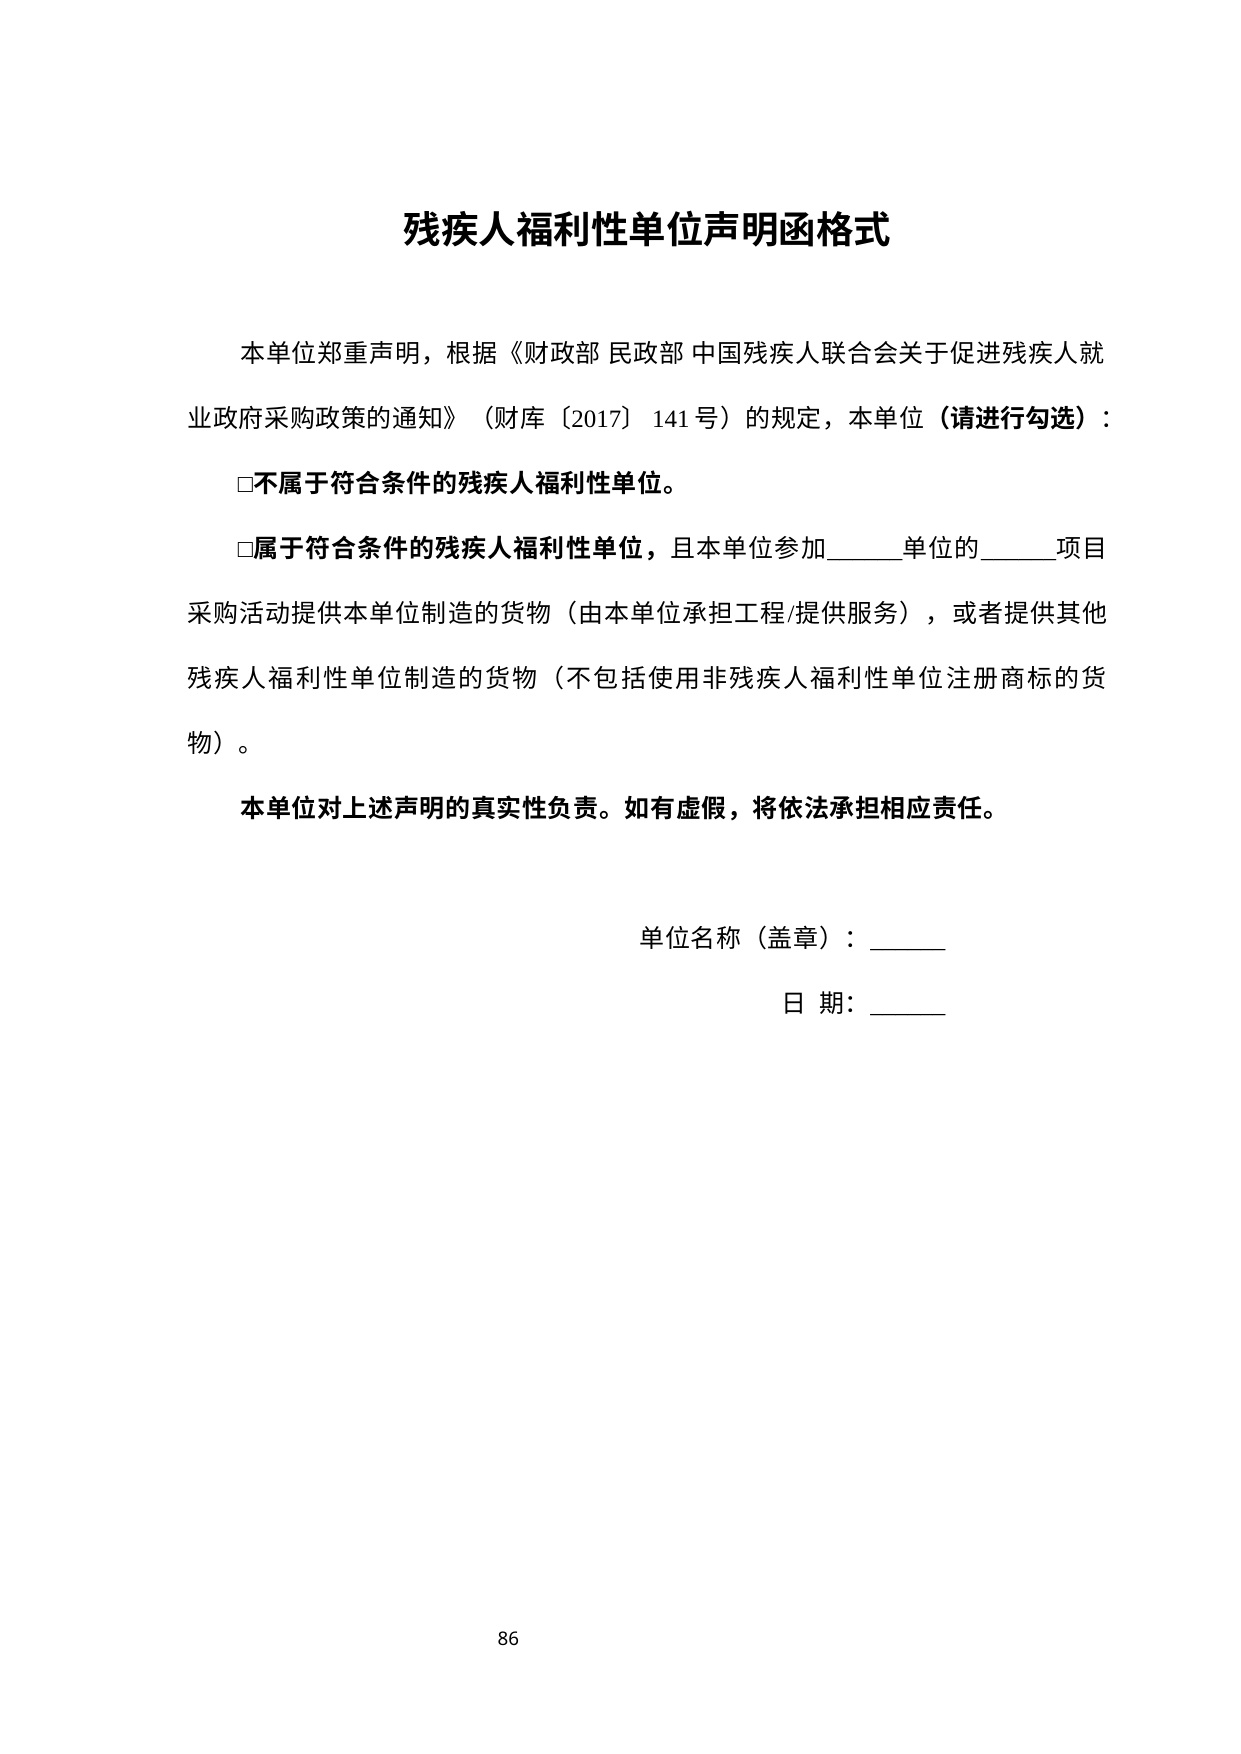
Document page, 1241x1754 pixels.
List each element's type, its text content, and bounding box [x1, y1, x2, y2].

text 日 期：______ [187, 969, 945, 1034]
text 单位名称（盖章）：______ [187, 904, 945, 969]
text 残疾人福利性单位声明函格式 [187, 194, 1107, 259]
text □不属于符合条件的残疾人福利性单位。 [187, 449, 1107, 514]
text 本单位郑重声明，根据《财政部 民政部 中国残疾人联合会关于促进残疾人就业政府采购政策的通知》（财库〔2017〕 141号）的规定，本单位（请进行勾选）： [187, 319, 1107, 449]
text □属于符合条件的残疾人福利性单位，且本单位参加______单位的______项目采购活动提供本单位制造的货物（由本单位承担工程/提供服务），或者提供其他残疾人福利性单位制造的货物（不包括使用非残疾人福利性单位注册商标的货物）。 [187, 514, 1107, 774]
text 本单位对上述声明的真实性负责。如有虚假，将依法承担相应责任。 [187, 774, 1107, 839]
